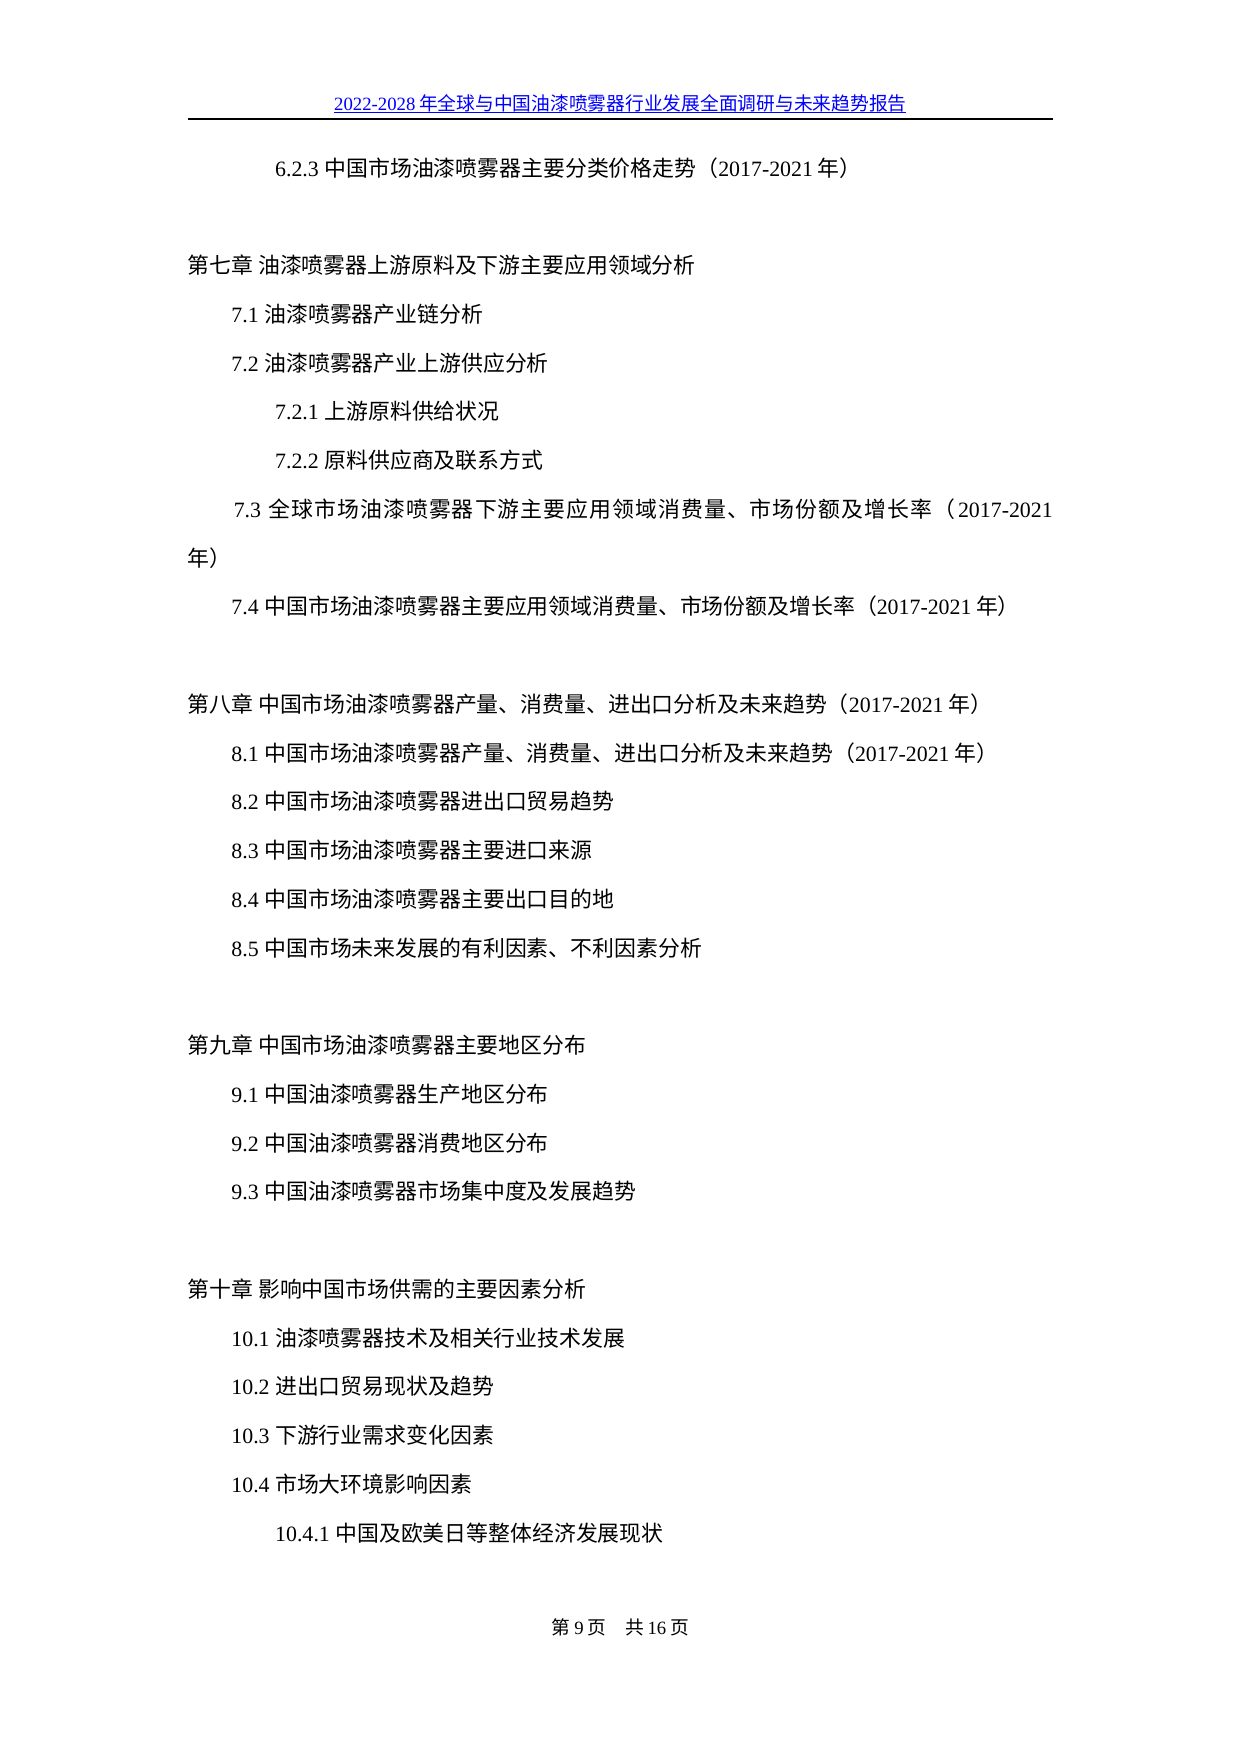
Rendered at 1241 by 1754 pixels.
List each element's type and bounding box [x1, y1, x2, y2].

text [187, 150, 1053, 1548]
